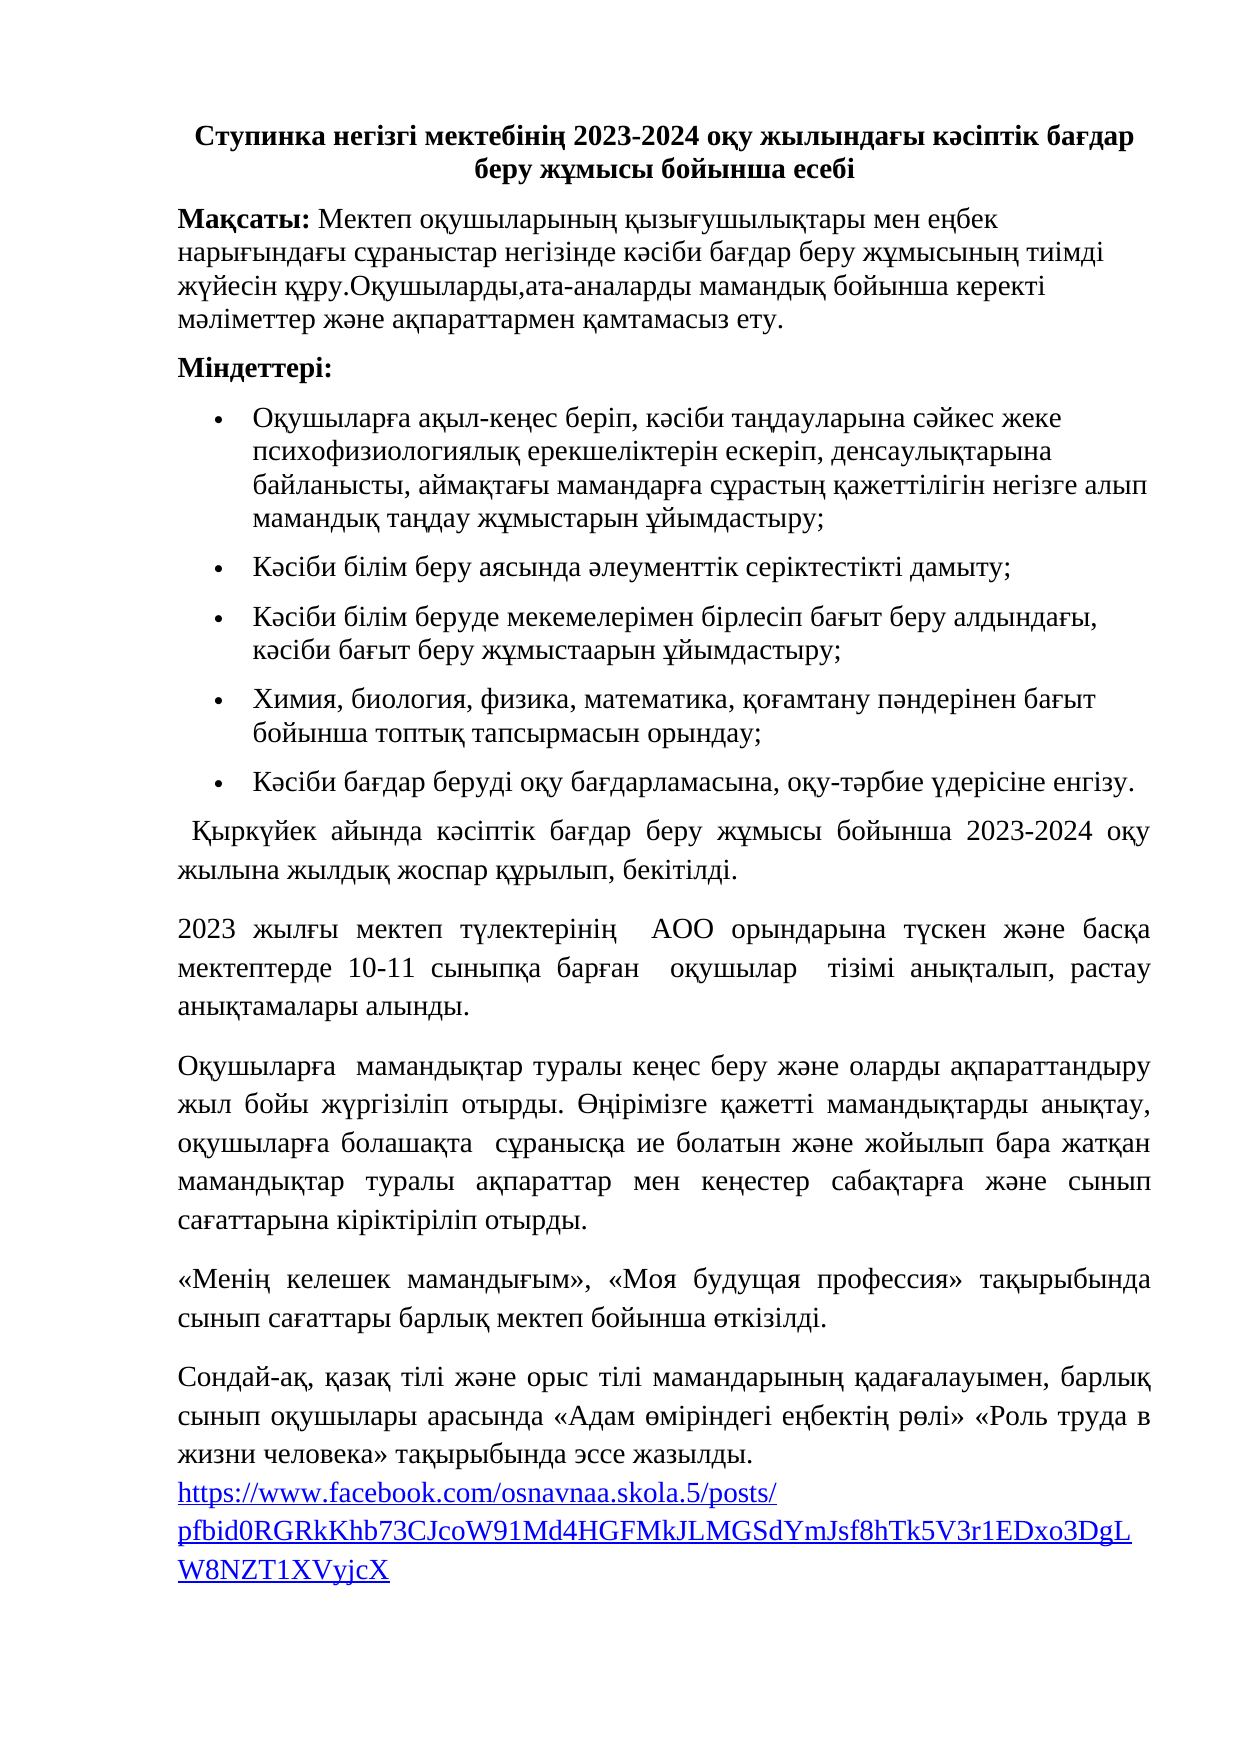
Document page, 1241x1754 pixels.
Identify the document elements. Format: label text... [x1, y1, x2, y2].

list Оқушыларға ақыл-кеңес беріп, кәсіби таңдауларына сәйкес жеке психофизиологиялық ерекшеліктерін ескеріп, денсаулықтарына байланысты, аймақтағы мамандарға сұрастың қажеттілігін негізге алып мамандық таңдау жұмыстарын ұйымдастыру; [215, 400, 1152, 534]
text Мақсаты: Мектеп оқушыларының қызығушылықтары мен еңбек нарығындағы сұраныстар негізінде кәсіби бағдар беру жұмысының тиімді жүйесін құру.Оқушыларды,ата-аналарды мамандық бойынша керекті мәліметтер және ақпараттармен қамтамасыз ету. [177, 201, 1152, 335]
text «Менің келешек мамандығым», «Моя будущая профессия» тақырыбында сынып сағаттары барлық мектеп бойынша өткізілді. [177, 1261, 1152, 1333]
list Кәсіби білім беру аясында әлеументтік серіктестікті дамыту; [215, 549, 1152, 583]
text Ступинка негізгі мектебінің 2023-2024 оқу жылындағы кәсіптік бағдар беру жұмысы бойынша есебі [177, 118, 1152, 185]
text 2023 жылғы мектеп түлектерінің АОО орындарына түскен және басқа мектептерде 10-11 сыныпқа барған оқушылар тізімі анықталып, растау анықтамалары алынды. [177, 911, 1152, 1022]
list Кәсіби бағдар беруді оқу бағдарламасына, оқу-тәрбие үдерісіне енгізу. [215, 764, 1152, 798]
text Сондай-ақ, қазақ тілі және орыс тілі мамандарының қадағалауымен, барлық сынып оқушылары арасында «Адам өміріндегі еңбектің рөлі» «Роль труда в жизни человека» тақырыбында эссе жазылды. [177, 1359, 1152, 1470]
text https://www.facebook.com/osnavnaa.skola.5/posts/pfbid0RGRkKhb73CJcoW91Md4HGFMkJLMGSdYmJsf8hTk5V3r1EDxo3DgLW8NZT1XVyjcX [177, 1475, 1152, 1585]
text Қыркүйек айында кәсіптік бағдар беру жұмысы бойынша 2023-2024 оқу жылына жылдық жоспар құрылып, бекітілді. [177, 813, 1152, 885]
text Оқушыларға мамандықтар туралы кеңес беру және оларды ақпараттандыру жыл бойы жүргізіліп отырды. Өңірімізге қажетті мамандықтарды анықтау, оқушыларға болашақта сұранысқа ие болатын және жойылып бара жатқан мамандықтар туралы ақпараттар мен кеңестер сабақтарға және сынып сағаттарына кіріктіріліп отырды. [177, 1048, 1152, 1235]
list Кәсіби білім беруде мекемелерімен бірлесіп бағыт беру алдындағы, кәсіби бағыт беру жұмыстаарын ұйымдастыру; [215, 599, 1152, 666]
text Міндеттері: [177, 351, 1152, 384]
list Химия, биология, физика, математика, қоғамтану пәндерінен бағыт бойынша топтық тапсырмасын орындау; [215, 681, 1152, 748]
